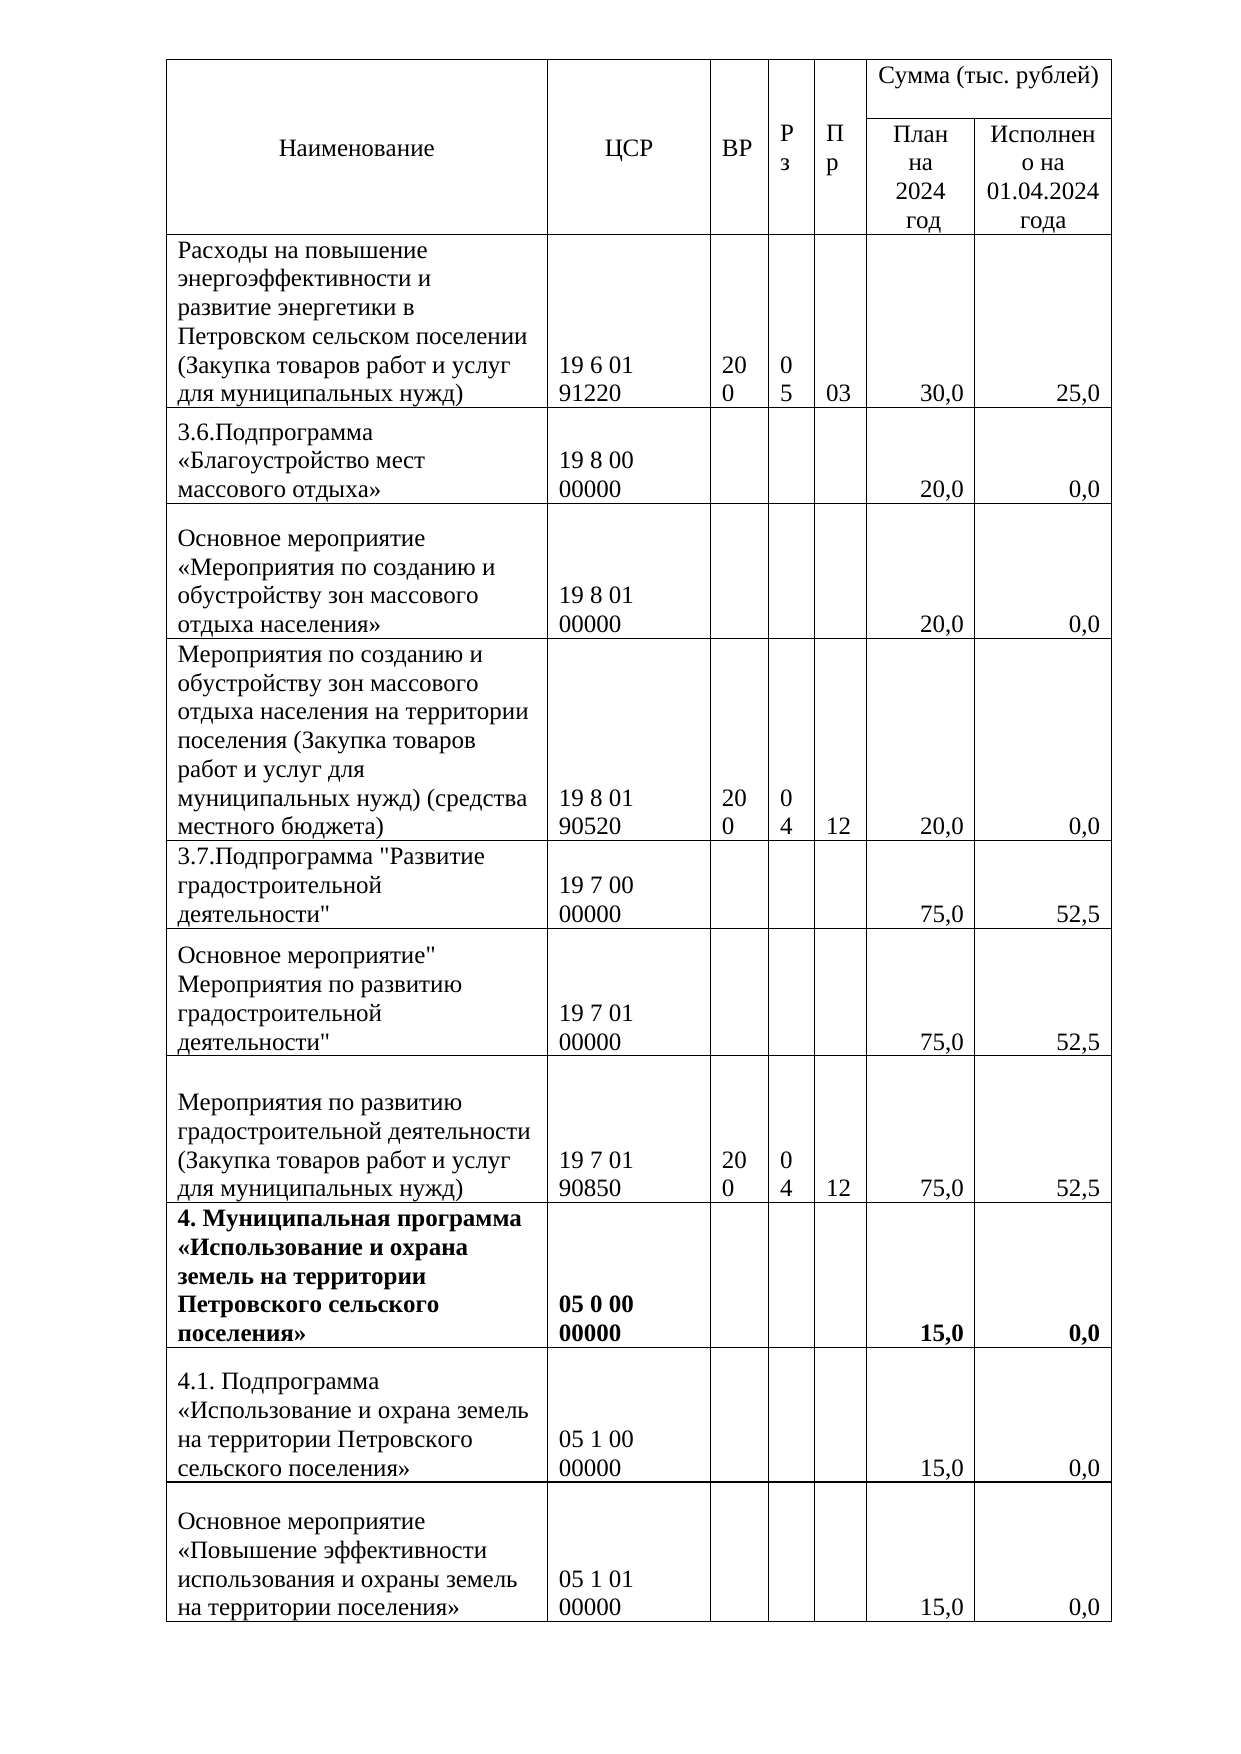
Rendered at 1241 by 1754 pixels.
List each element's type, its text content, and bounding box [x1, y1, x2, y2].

table_cell 19 7 00 00000 [548, 841, 710, 927]
table_cell 03 [815, 235, 866, 407]
table_cell 52,5 [975, 929, 1111, 1055]
table_cell 20,0 [867, 639, 974, 840]
table_cell [815, 1203, 866, 1347]
table_cell 20,0 [867, 504, 974, 638]
table_header ЦСР [548, 60, 710, 234]
table_cell 75,0 [867, 841, 974, 927]
table_cell 05 [769, 235, 814, 407]
table_cell 3.6.Подпрограмма «Благоустройство мест массового отдыха» [167, 408, 547, 503]
table_cell 4.1. Подпрограмма «Использование и охрана земель на территории Петровского сельского поселения» [167, 1348, 547, 1481]
table_header Пр [815, 60, 866, 234]
table_cell 200 [711, 235, 768, 407]
table_cell 0,0 [975, 1203, 1111, 1347]
table_cell [815, 1348, 866, 1481]
table_cell 05 1 00 00000 [548, 1348, 710, 1481]
table_cell 3.7.Подпрограмма "Развитие градостроительной деятельности" [167, 841, 547, 927]
table_cell 19 8 00 00000 [548, 408, 710, 503]
table_cell 200 [711, 639, 768, 840]
table_cell 0,0 [975, 408, 1111, 503]
table_cell 75,0 [867, 1056, 974, 1202]
table_cell [711, 504, 768, 638]
table_cell 25,0 [975, 235, 1111, 407]
table_cell 15,0 [867, 1203, 974, 1347]
table_cell Основное мероприятие «Повышение эффективности использования и охраны земель на территории поселения» [167, 1483, 547, 1621]
table_cell [815, 408, 866, 503]
table_cell [815, 1483, 866, 1621]
table_cell 05 1 01 00000 [548, 1483, 710, 1621]
table_cell [769, 1348, 814, 1481]
table_cell [711, 408, 768, 503]
table_cell [711, 1483, 768, 1621]
table_cell [711, 929, 768, 1055]
table_header ВР [711, 60, 768, 234]
table_cell [769, 504, 814, 638]
table_cell [769, 408, 814, 503]
table_cell Расходы на повышение энергоэффективности и развитие энергетики в Петровском сельском поселении (Закупка товаров работ и услуг для муниципальных нужд) [167, 235, 547, 407]
table_cell 04 [769, 1056, 814, 1202]
table_cell 19 8 01 00000 [548, 504, 710, 638]
table_cell 15,0 [867, 1483, 974, 1621]
table_cell 12 [815, 1056, 866, 1202]
table_cell 0,0 [975, 504, 1111, 638]
table_cell 52,5 [975, 841, 1111, 927]
table_cell 19 7 01 00000 [548, 929, 710, 1055]
table_cell 30,0 [867, 235, 974, 407]
table_cell [815, 504, 866, 638]
table_cell 19 8 01 90520 [548, 639, 710, 840]
table_header Сумма (тыс. рублей) [867, 60, 1111, 118]
table_cell 75,0 [867, 929, 974, 1055]
table_cell [769, 1203, 814, 1347]
table_cell 20,0 [867, 408, 974, 503]
table_cell 0,0 [975, 639, 1111, 840]
table_header Рз [769, 60, 814, 234]
table_cell План на 2024 год [867, 119, 974, 234]
table_cell Мероприятия по созданию и обустройству зон массового отдыха населения на территории поселения (Закупка товаров работ и услуг для муниципальных нужд) (средства местного бюджета) [167, 639, 547, 840]
table_cell 12 [815, 639, 866, 840]
table_cell [769, 841, 814, 927]
table_cell 04 [769, 639, 814, 840]
table_cell Мероприятия по развитию градостроительной деятельности (Закупка товаров работ и услуг для муниципальных нужд) [167, 1056, 547, 1202]
table_cell 0,0 [975, 1348, 1111, 1481]
table_cell 19 6 01 91220 [548, 235, 710, 407]
table_cell 05 0 00 00000 [548, 1203, 710, 1347]
table_cell [711, 841, 768, 927]
table_cell Основное мероприятие" Мероприятия по развитию градостроительной деятельности" [167, 929, 547, 1055]
table_cell [815, 841, 866, 927]
table_cell 200 [711, 1056, 768, 1202]
table_cell [815, 929, 866, 1055]
table_cell [711, 1203, 768, 1347]
table_cell 52,5 [975, 1056, 1111, 1202]
table_cell Исполнено на 01.04.2024 года [975, 119, 1111, 234]
table_cell [769, 1483, 814, 1621]
table_cell [769, 929, 814, 1055]
table_cell 19 7 01 90850 [548, 1056, 710, 1202]
table_cell Основное мероприятие «Мероприятия по созданию и обустройству зон массового отдыха населения» [167, 504, 547, 638]
table_cell 4. Муниципальная программа «Использование и охрана земель на территории Петровского сельского поселения» [167, 1203, 547, 1347]
table_cell [711, 1348, 768, 1481]
table_cell 0,0 [975, 1483, 1111, 1621]
table_header Наименование [167, 60, 547, 234]
table_cell 15,0 [867, 1348, 974, 1481]
